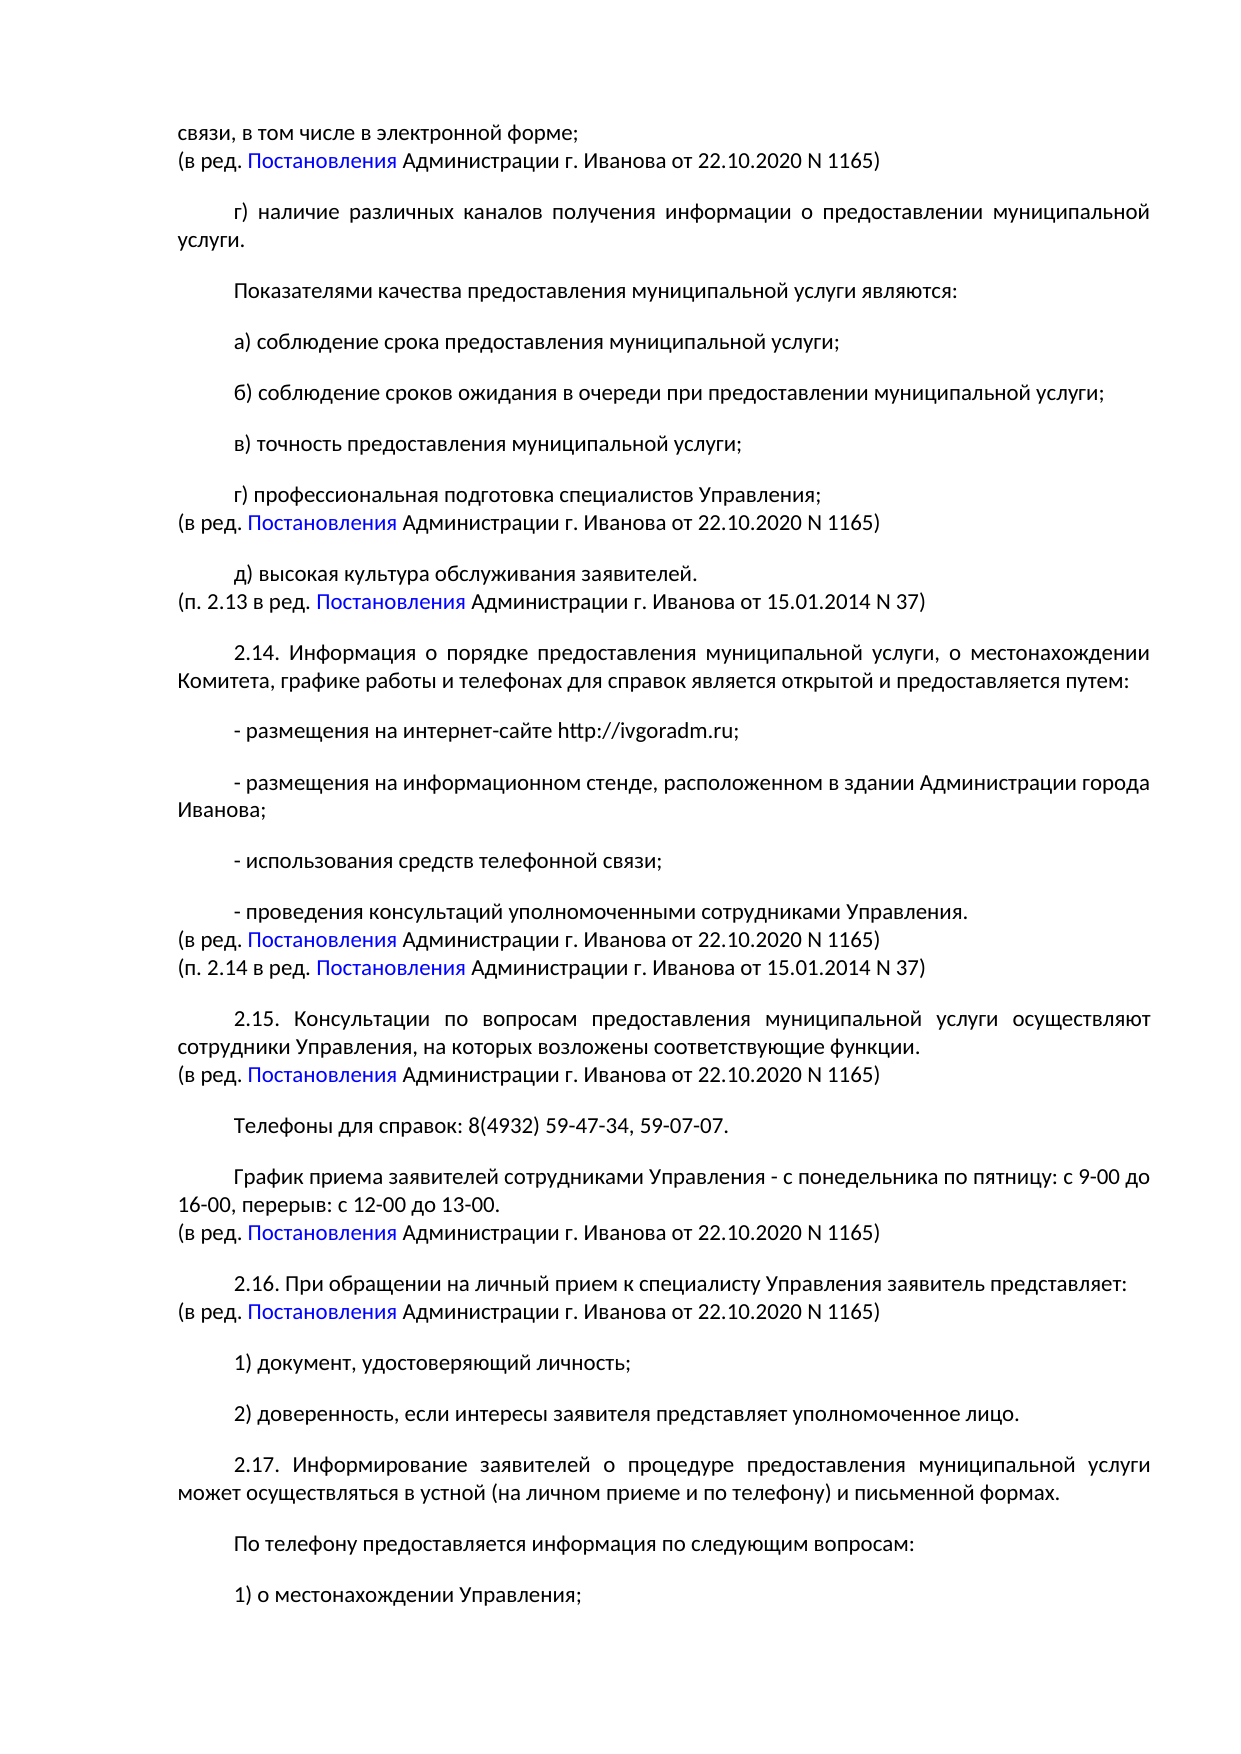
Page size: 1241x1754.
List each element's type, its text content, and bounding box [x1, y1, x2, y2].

text а) соблюдение срока предоставления муниципальной услуги; [177, 327, 1152, 355]
text 2.16. При обращении на личный прием к специалисту Управления заявитель представляет: [177, 1269, 1152, 1297]
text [177, 146, 1152, 174]
text г) наличие различных каналов получения информации о предоставлении муниципальной услуги. [177, 197, 1152, 253]
text (в ред. Постановления Администрации г. Иванова от 22.10.2020 N 1165) [177, 926, 1152, 953]
text 1) о местонахождении Управления; [177, 1580, 1152, 1608]
text (в ред. Постановления Администрации г. Иванова от 22.10.2020 N 1165) [177, 1218, 1152, 1246]
text Телефоны для справок: 8(4932) 59-47-34, 59-07-07. [177, 1111, 1152, 1139]
text (п. 2.13 в ред. Постановления Администрации г. Иванова от 15.01.2014 N 37) [177, 587, 1152, 615]
text в) точность предоставления муниципальной услуги; [177, 429, 1152, 457]
text б) соблюдение сроков ожидания в очереди при предоставлении муниципальной услуги; [177, 378, 1152, 406]
text 1) документ, удостоверяющий личность; [177, 1348, 1152, 1376]
text - использования средств телефонной связи; [177, 847, 1152, 874]
text (в ред. Постановления Администрации г. Иванова от 22.10.2020 N 1165) [177, 508, 1152, 536]
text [177, 118, 1152, 146]
text 2) доверенность, если интересы заявителя представляет уполномоченное лицо. [177, 1399, 1152, 1427]
text 2.15. Консультации по вопросам предоставления муниципальной услуги осуществляют сотрудники Управления, на которых возложены соответствующие функции. [177, 1004, 1152, 1061]
text г) профессиональная подготовка специалистов Управления; [177, 480, 1152, 508]
text (п. 2.14 в ред. Постановления Администрации г. Иванова от 15.01.2014 N 37) [177, 953, 1152, 982]
text - размещения на интернет-сайте http://ivgoradm.ru; [177, 717, 1152, 745]
text - проведения консультаций уполномоченными сотрудниками Управления. [177, 897, 1152, 926]
text (в ред. Постановления Администрации г. Иванова от 22.10.2020 N 1165) [177, 1297, 1152, 1325]
text д) высокая культура обслуживания заявителей. [177, 559, 1152, 587]
text График приема заявителей сотрудниками Управления - с понедельника по пятницу: с 9-00 до 16-00, перерыв: с 12-00 до 13-00. [177, 1162, 1152, 1218]
text По телефону предоставляется информация по следующим вопросам: [177, 1529, 1152, 1557]
text 2.17. Информирование заявителей о процедуре предоставления муниципальной услуги может осуществляться в устной (на личном приеме и по телефону) и письменной формах. [177, 1450, 1152, 1506]
text (в ред. Постановления Администрации г. Иванова от 22.10.2020 N 1165) [177, 1061, 1152, 1088]
text - размещения на информационном стенде, расположенном в здании Администрации города Иванова; [177, 768, 1152, 824]
text 2.14. Информация о порядке предоставления муниципальной услуги, о местонахождении Комитета, графике работы и телефонах для справок является открытой и предоставляется путем: [177, 638, 1152, 694]
text Показателями качества предоставления муниципальной услуги являются: [177, 276, 1152, 304]
